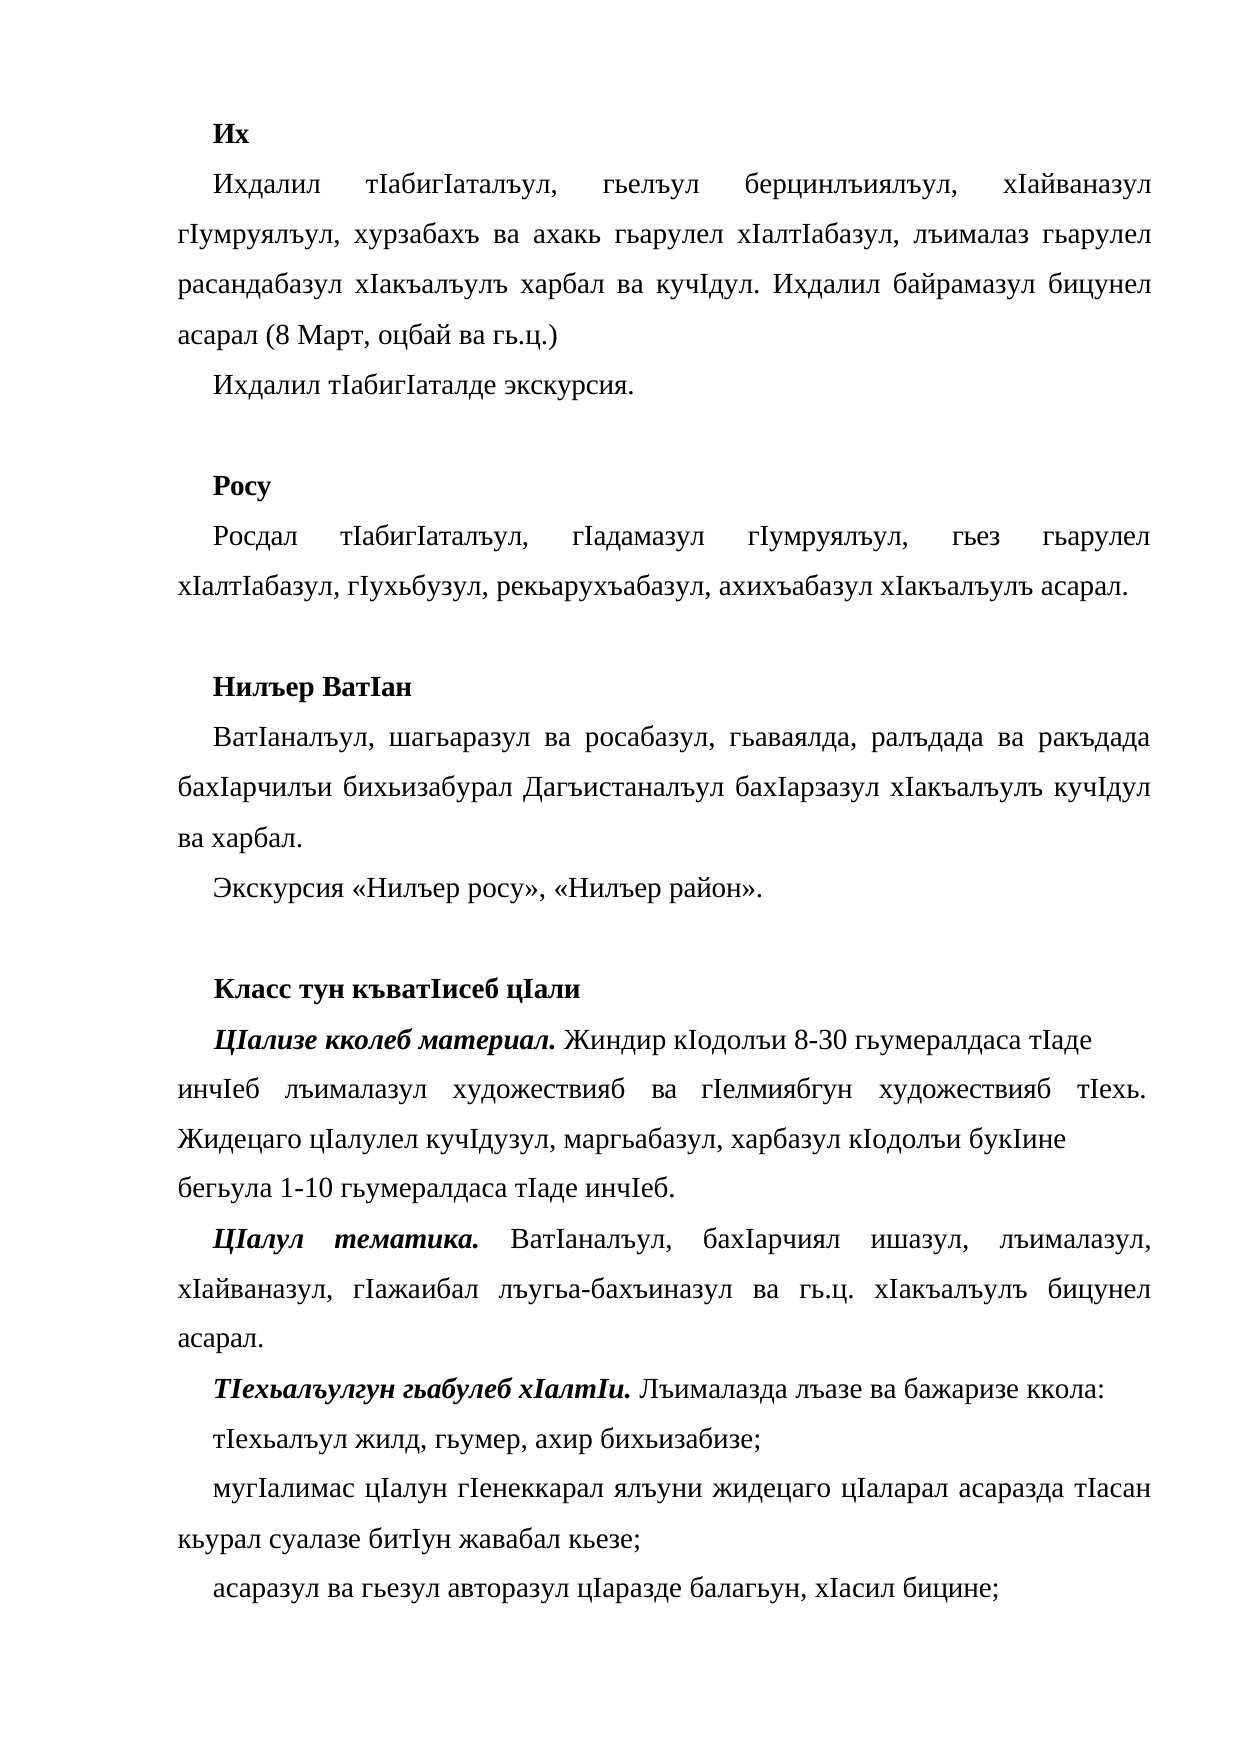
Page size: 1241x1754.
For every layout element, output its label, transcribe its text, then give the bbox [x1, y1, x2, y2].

text Ихдалил тIабигIаталъул, гьелъул берцинлъиялъул, хIайваназул гIумруялъул, хурзабахъ ва ахакь гьарулел хIалтIабазул, лъималаз гьарулел расандабазул хIакъалъулъ харбал ва кучIдул. Ихдалил байрамазул бицунел асарал (8 Март, оцбай ва гь.ц.) [177, 166, 1152, 350]
text ТIехьалъулгун гьабулеб хIалтIи. Лъималазда лъазе ва бажаризе ккола: тIехьалъул жилд, гьумер, ахир бихьизабизе; [213, 1371, 1105, 1454]
subtitle Их [213, 116, 1176, 149]
text ВатIаналъул, шагьаразул ва росабазул, гьаваялда, ралъдада ва ракъдада бахIарчилъи бихьизабурал Дагъистаналъул бахIарзазул хIакъалъулъ кучIдул ва харбал. [177, 719, 1152, 853]
text Ихдалил тIабигIаталде экскурсия. [213, 367, 1176, 401]
text ЦIалул тематика. ВатIаналъул, бахIарчиял ишазул, лъималазул, хIайваназул, гIажаибал лъугьа-бахъиназул ва гь.ц. хIакъалъулъ бицунел асарал. [177, 1221, 1152, 1354]
subtitle Росу [213, 468, 1176, 502]
text асаразул ва гьезул авторазул цIаразде балагьун, хIасил бицине; [213, 1571, 1176, 1605]
subtitle Нилъер ВатIан [213, 669, 1176, 703]
text ЦIализе кколеб материал. Жиндир кIодолъи 8-30 гьумералдаса тIаде инчIеб лъималазул художествияб ва гIелмиябгун художествияб тIехь. Жидецаго цIалулел кучIдузул, маргьабазул, харбазул кIодолъи букIине бегьула 1-10 гьумералдаса тIаде инчIеб. [177, 1022, 1148, 1204]
text Росдал тIабигIаталъул, гIадамазул гIумруялъул, гьез гьарулел хIалтIабазул, гIухьбузул, рекьарухъабазул, ахихъабазул хIакъалъулъ асарал. [177, 518, 1152, 602]
subtitle Класс тун къватIисеб цIали [213, 971, 1176, 1005]
text Экскурсия «Нилъер росу», «Нилъер район». [213, 870, 1176, 904]
text мугIалимас цIалун гIенеккарал ялъуни жидецаго цIаларал асаразда тIасан кьурал суалазе битIун жавабал кьезе; [177, 1471, 1152, 1554]
